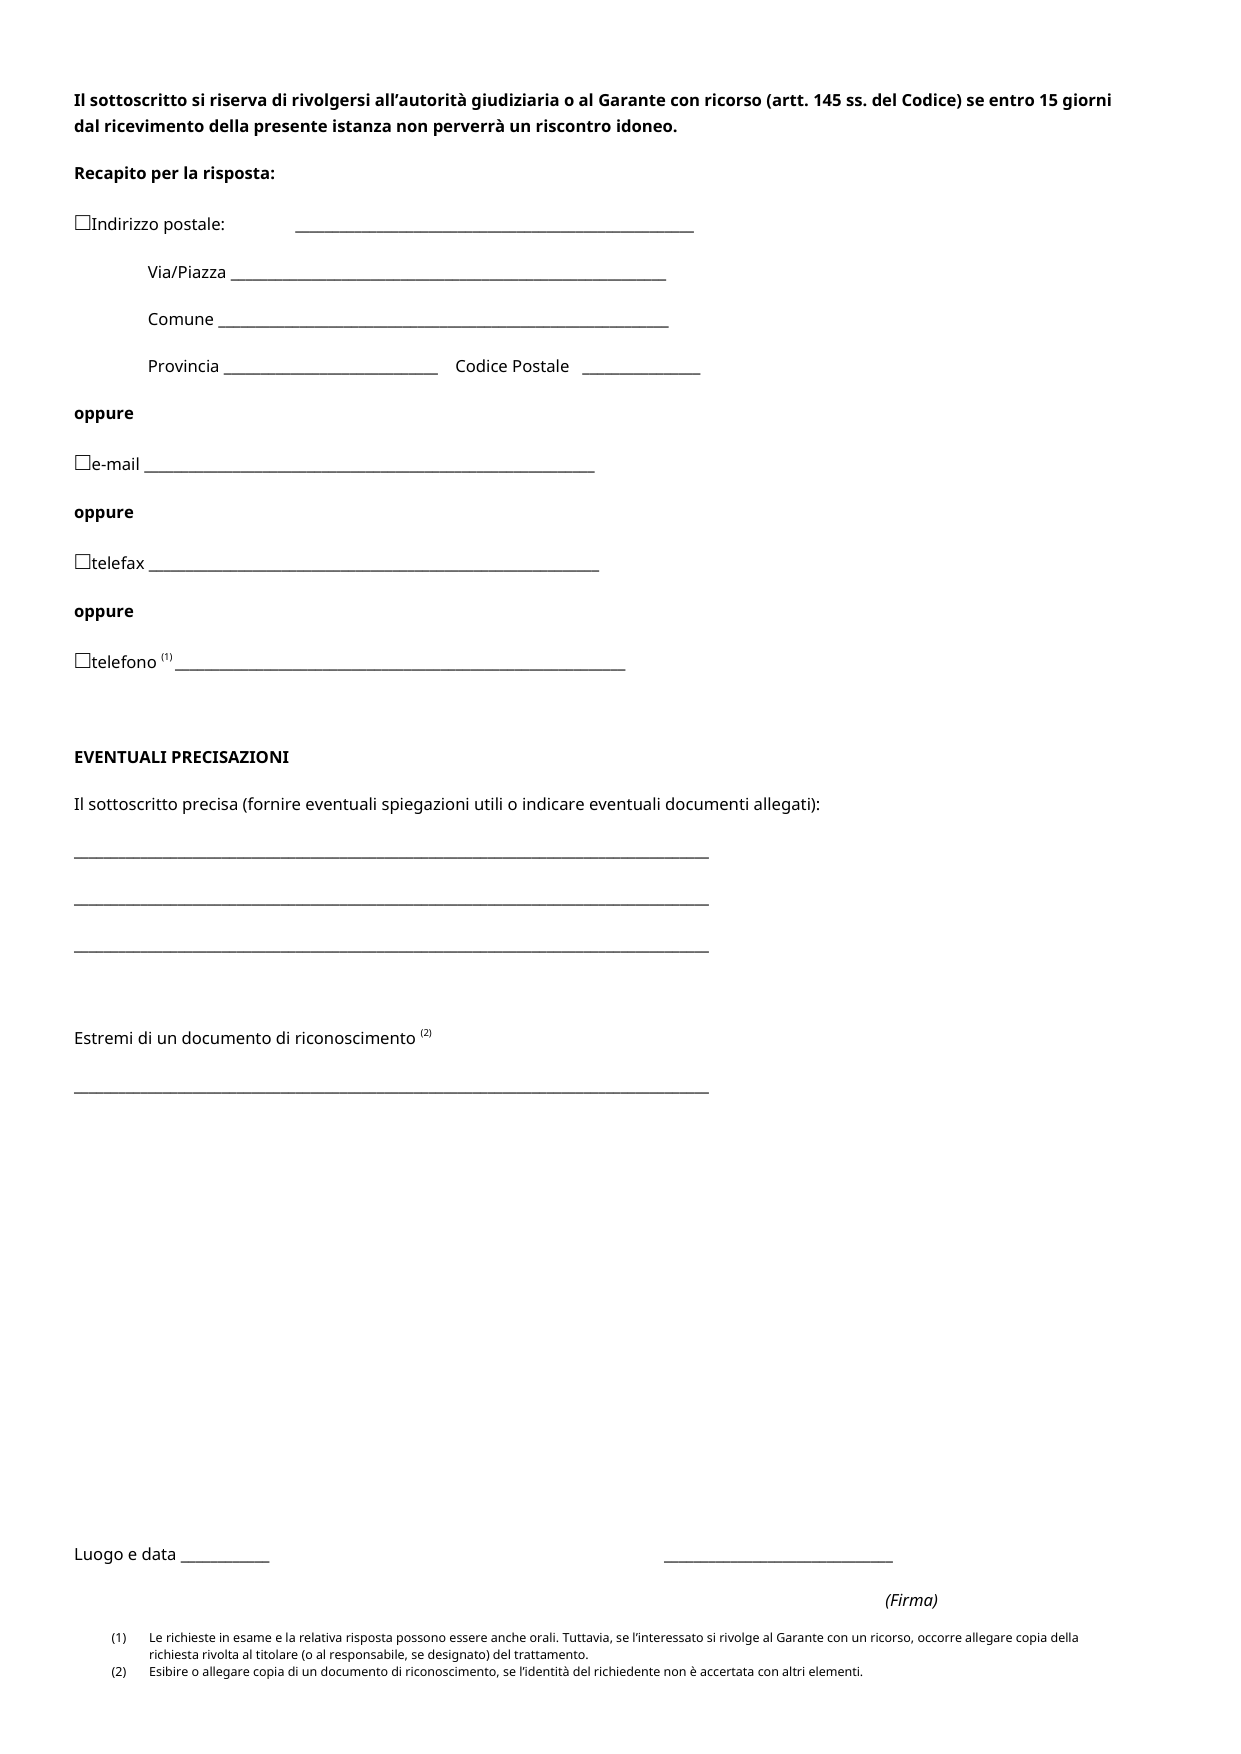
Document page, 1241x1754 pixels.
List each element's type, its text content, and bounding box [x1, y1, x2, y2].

text EVENTUALI PRECISAZIONI [74, 745, 1122, 768]
text oppure [74, 401, 1122, 424]
text Indirizzo postale: ______________________________________________________ [74, 208, 1122, 236]
text (Firma) [74, 1589, 1122, 1612]
text oppure [74, 599, 1122, 622]
text telefono (1) _____________________________________________________________ [74, 646, 1122, 674]
text Estremi di un documento di riconoscimento (2) [74, 1027, 1122, 1049]
text ______________________________________________________________________________________ [74, 886, 1122, 909]
text Il sottoscritto precisa (fornire eventuali spiegazioni utili o indicare eventuali documenti allegati): [74, 792, 1122, 815]
text Comune _____________________________________________________________ [74, 307, 1122, 330]
text Provincia _____________________________ Codice Postale ________________ [74, 354, 1122, 377]
text ______________________________________________________________________________________ [74, 933, 1122, 956]
text ______________________________________________________________________________________ [74, 839, 1122, 862]
text Recapito per la risposta: [74, 162, 1122, 184]
text ______________________________________________________________________________________ [74, 1073, 1122, 1096]
text Via/Piazza ___________________________________________________________ [74, 261, 1122, 283]
text Luogo e data ____________ _______________________________ [74, 1542, 1122, 1565]
text telefax _____________________________________________________________ [74, 547, 1122, 575]
text e-mail _____________________________________________________________ [74, 448, 1122, 476]
text oppure [74, 500, 1122, 523]
text Il sottoscritto si riserva di rivolgersi all’autorità giudiziaria o al Garante con ricorso (artt. 145 ss. del Codice) se entro 15 giorni dal ricevimento della presente istanza non perverrà un riscontro idoneo. [74, 89, 1122, 137]
